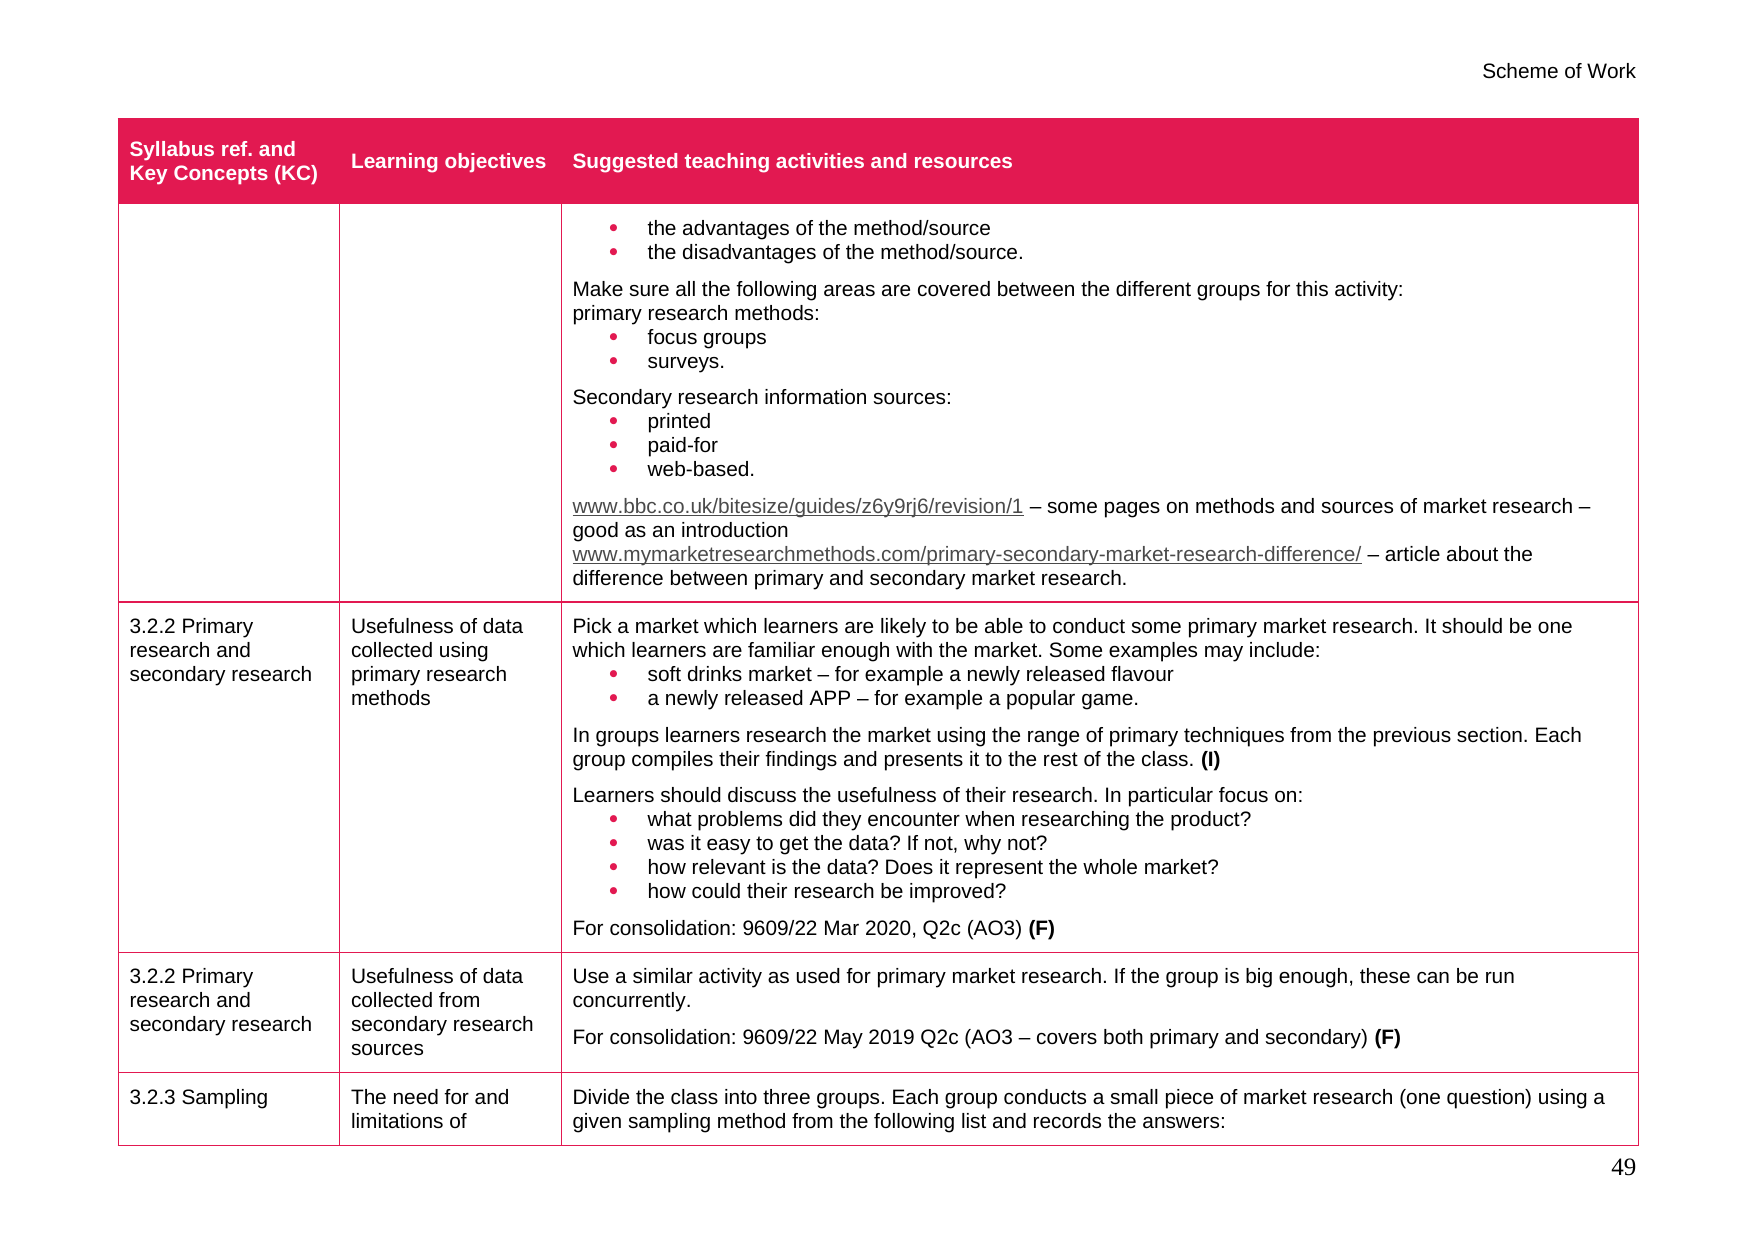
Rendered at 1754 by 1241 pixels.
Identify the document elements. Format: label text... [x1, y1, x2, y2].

table_cell Usefulness of data collected using primary research methods [340, 603, 561, 952]
table_header Syllabus ref. and Key Concepts (KC) [119, 119, 339, 203]
table_cell Pick a market which learners are likely to be able to conduct some primary market research. It should be one which learners are familiar enough with the market. Some examples may include: soft drinks market – for example a newly released flavour a newly released APP – for example a popular game. In groups learners research the market using the range of primary techniques from the previous section. Each group compiles their findings and presents it to the rest of the class. (I) Learners should discuss the usefulness of their research. In particular focus on: what problems did they encounter when researching the product? was it easy to get the data? If not, why not? how relevant is the data? Does it represent the whole market? how could their research be improved? For consolidation: 9609/22 Mar 2020, Q2c (AO3) (F) [562, 603, 1638, 952]
table_cell 3.2.3 Sampling [119, 1073, 339, 1144]
table_cell 3.2.2 Primary research and secondary research [119, 953, 339, 1072]
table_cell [562, 1073, 1638, 1144]
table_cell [119, 204, 339, 601]
table_header Learning objectives [340, 119, 561, 203]
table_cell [562, 204, 1638, 601]
table_cell Use a similar activity as used for primary market research. If the group is big enough, these can be run concurrently. For consolidation: 9609/22 May 2019 Q2c (AO3 – covers both primary and secondary) (F) [562, 953, 1638, 1072]
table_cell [340, 1073, 561, 1144]
table_cell Usefulness of data collected from secondary research sources [340, 953, 561, 1072]
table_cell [340, 204, 561, 601]
table_header Suggested teaching activities and resources [562, 119, 1638, 203]
table_cell 3.2.2 Primary research and secondary research [119, 603, 339, 952]
